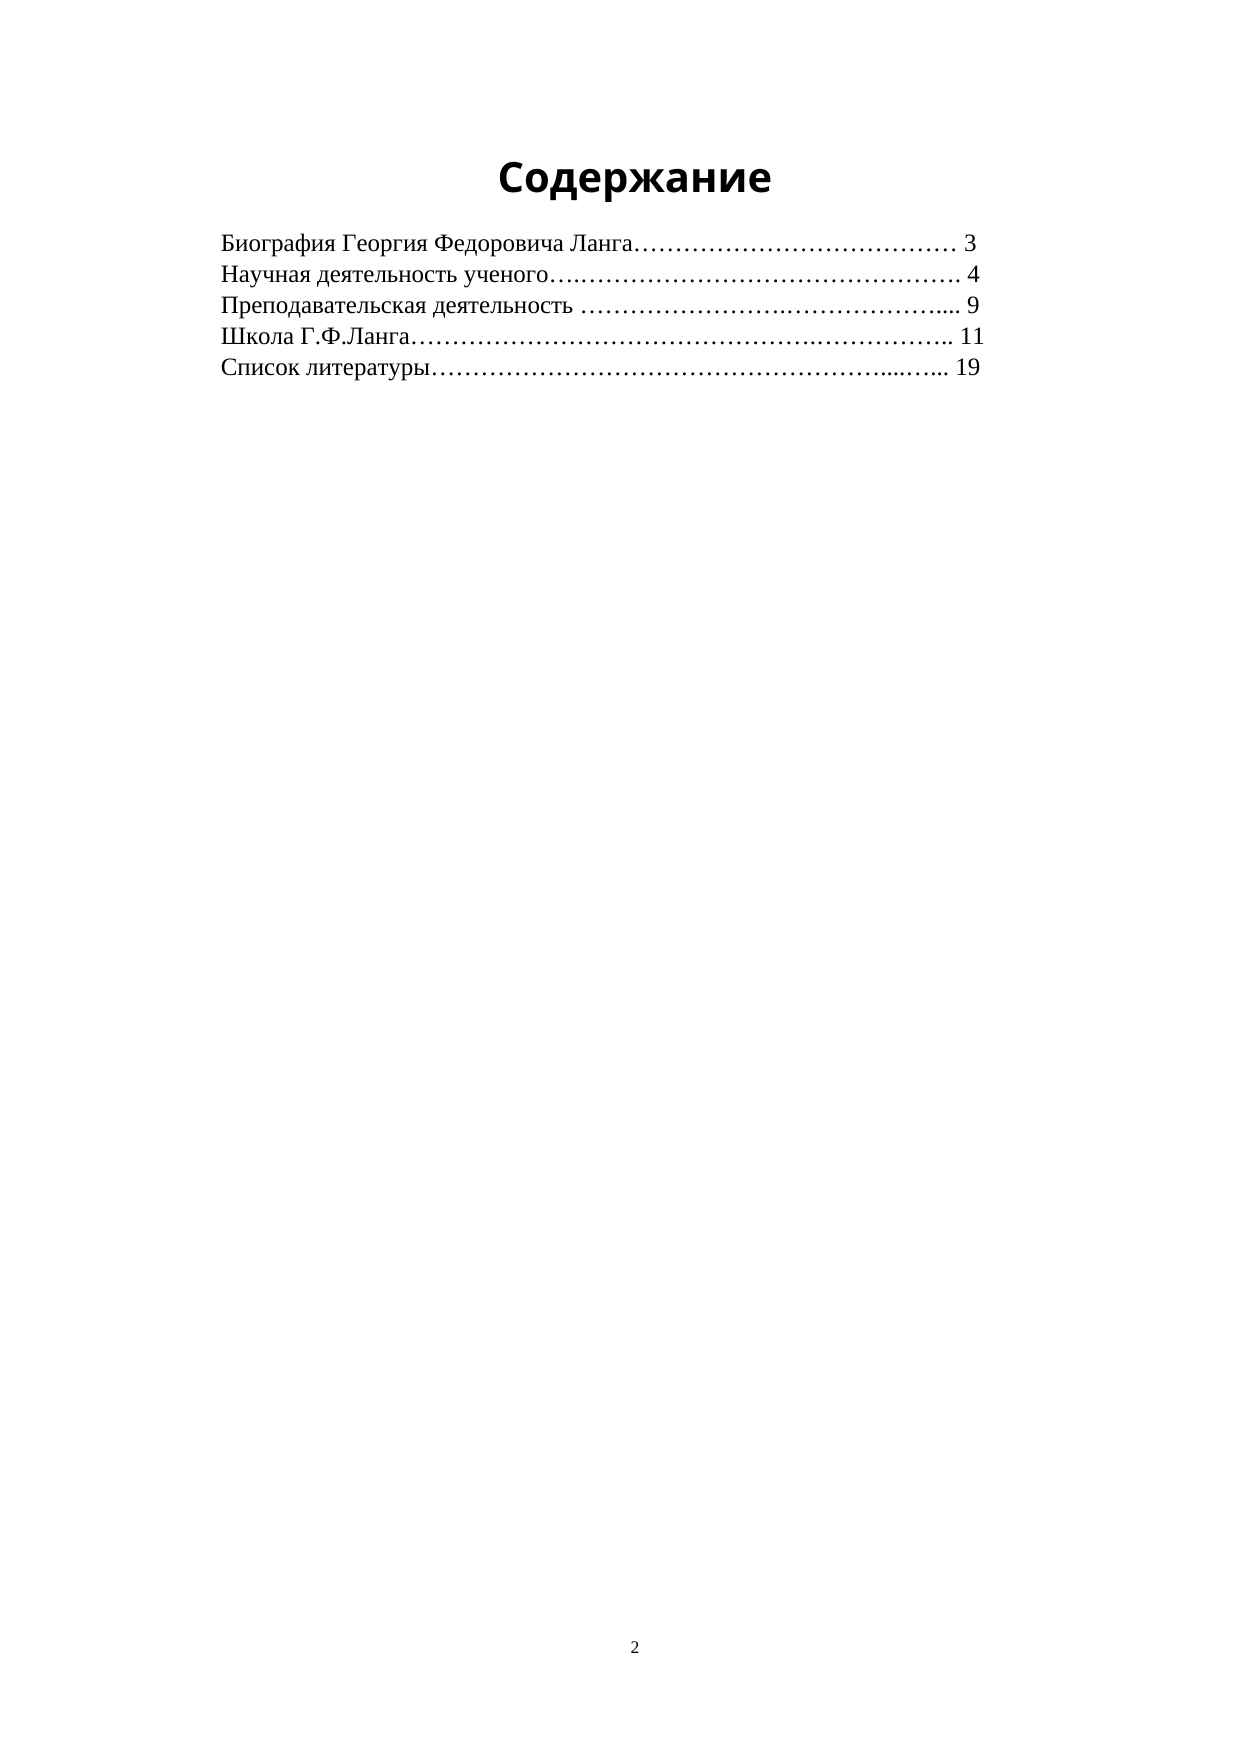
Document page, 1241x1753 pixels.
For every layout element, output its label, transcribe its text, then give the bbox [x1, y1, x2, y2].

text Школа Г.Ф.Ланга………………………………………….…………….. 11 [187, 321, 1087, 349]
subtitle Содержание [183, 148, 1087, 204]
text Научная деятельность ученого….………………………………………. 4 [187, 259, 1087, 287]
text Биография Георгия Федоровича Ланга………………………………… 3 [187, 228, 1087, 256]
subtitle Список литературы………………………………………………....…... 19 [187, 352, 1087, 381]
text Преподавательская деятельность …………………….……………….... 9 [187, 290, 1087, 318]
